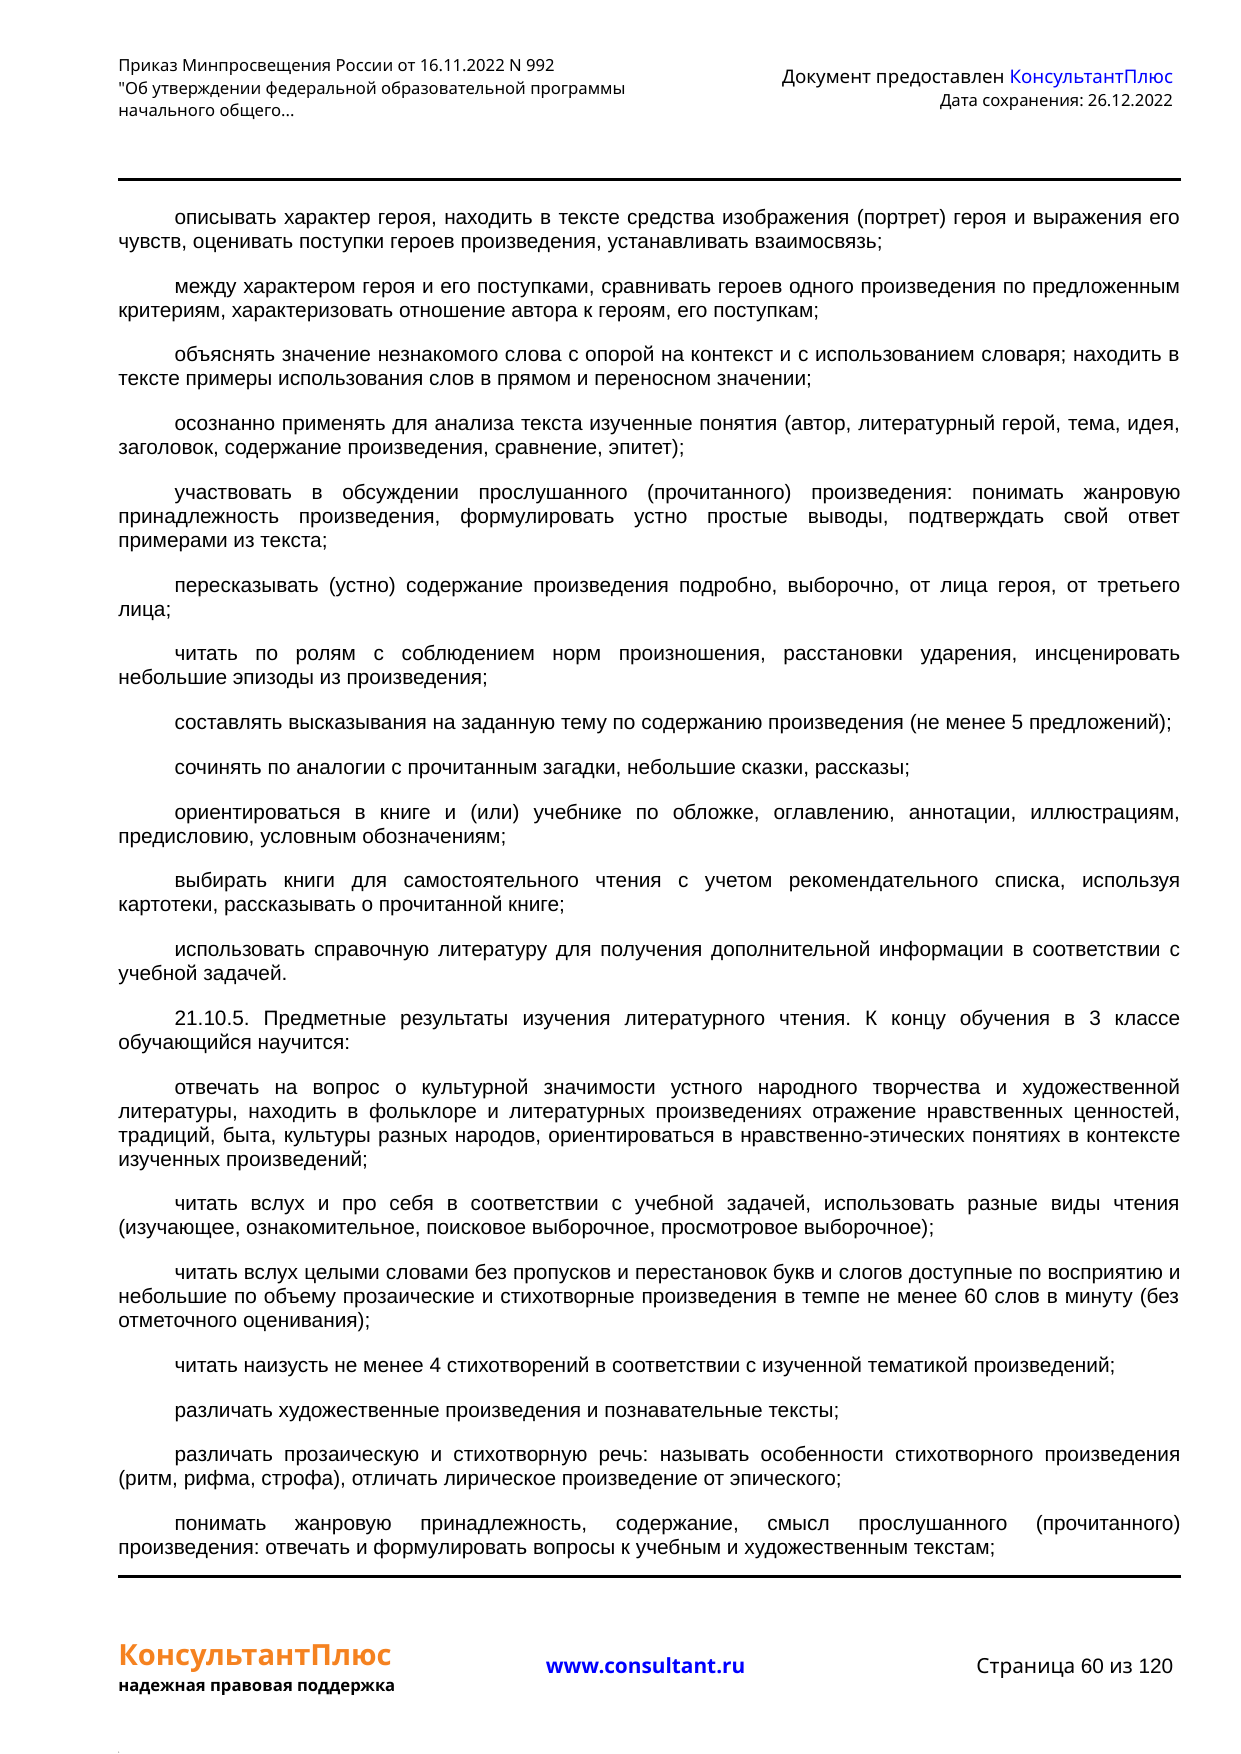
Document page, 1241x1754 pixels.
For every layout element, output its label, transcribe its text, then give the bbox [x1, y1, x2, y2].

text участвовать в обсуждении прослушанного (прочитанного) произведения: понимать жанровую принадлежность произведения, формулировать устно простые выводы, подтверждать свой ответ примерами из текста; [118, 480, 1181, 552]
text читать вслух и про себя в соответствии с учебной задачей, использовать разные виды чтения (изучающее, ознакомительное, поисковое выборочное, просмотровое выборочное); [118, 1191, 1181, 1239]
text читать по ролям с соблюдением норм произношения, расстановки ударения, инсценировать небольшие эпизоды из произведения; [118, 641, 1181, 689]
text составлять высказывания на заданную тему по содержанию произведения (не менее 5 предложений); [118, 710, 1181, 734]
text пересказывать (устно) содержание произведения подробно, выборочно, от лица героя, от третьего лица; [118, 572, 1181, 620]
text понимать жанровую принадлежность, содержание, смысл прослушанного (прочитанного) произведения: отвечать и формулировать вопросы к учебным и художественным текстам; [118, 1511, 1181, 1559]
text читать вслух целыми словами без пропусков и перестановок букв и слогов доступные по восприятию и небольшие по объему прозаические и стихотворные произведения в темпе не менее 60 слов в минуту (без отметочного оценивания); [118, 1260, 1181, 1332]
text 21.10.5. Предметные результаты изучения литературного чтения. К концу обучения в 3 классе обучающийся научится: [118, 1006, 1181, 1054]
text использовать справочную литературу для получения дополнительной информации в соответствии с учебной задачей. [118, 937, 1181, 985]
text выбирать книги для самостоятельного чтения с учетом рекомендательного списка, используя картотеки, рассказывать о прочитанной книге; [118, 868, 1181, 916]
text различать прозаическую и стихотворную речь: называть особенности стихотворного произведения (ритм, рифма, строфа), отличать лирическое произведение от эпического; [118, 1442, 1181, 1490]
text ориентироваться в книге и (или) учебнике по обложке, оглавлению, аннотации, иллюстрациям, предисловию, условным обозначениям; [118, 799, 1181, 847]
text читать наизусть не менее 4 стихотворений в соответствии с изученной тематикой произведений; [118, 1353, 1181, 1377]
text осознанно применять для анализа текста изученные понятия (автор, литературный герой, тема, идея, заголовок, содержание произведения, сравнение, эпитет); [118, 411, 1181, 459]
text описывать характер героя, находить в тексте средства изображения (портрет) героя и выражения его чувств, оценивать поступки героев произведения, устанавливать взаимосвязь; [118, 205, 1181, 253]
text различать художественные произведения и познавательные тексты; [118, 1397, 1181, 1421]
text между характером героя и его поступками, сравнивать героев одного произведения по предложенным критериям, характеризовать отношение автора к героям, его поступкам; [118, 273, 1181, 321]
text объяснять значение незнакомого слова с опорой на контекст и с использованием словаря; находить в тексте примеры использования слов в прямом и переносном значении; [118, 342, 1181, 390]
text отвечать на вопрос о культурной значимости устного народного творчества и художественной литературы, находить в фольклоре и литературных произведениях отражение нравственных ценностей, традиций, быта, культуры разных народов, ориентироваться в нравственно-этических понятиях в контексте изученных произведений; [118, 1074, 1181, 1170]
text сочинять по аналогии с прочитанным загадки, небольшие сказки, рассказы; [118, 755, 1181, 779]
